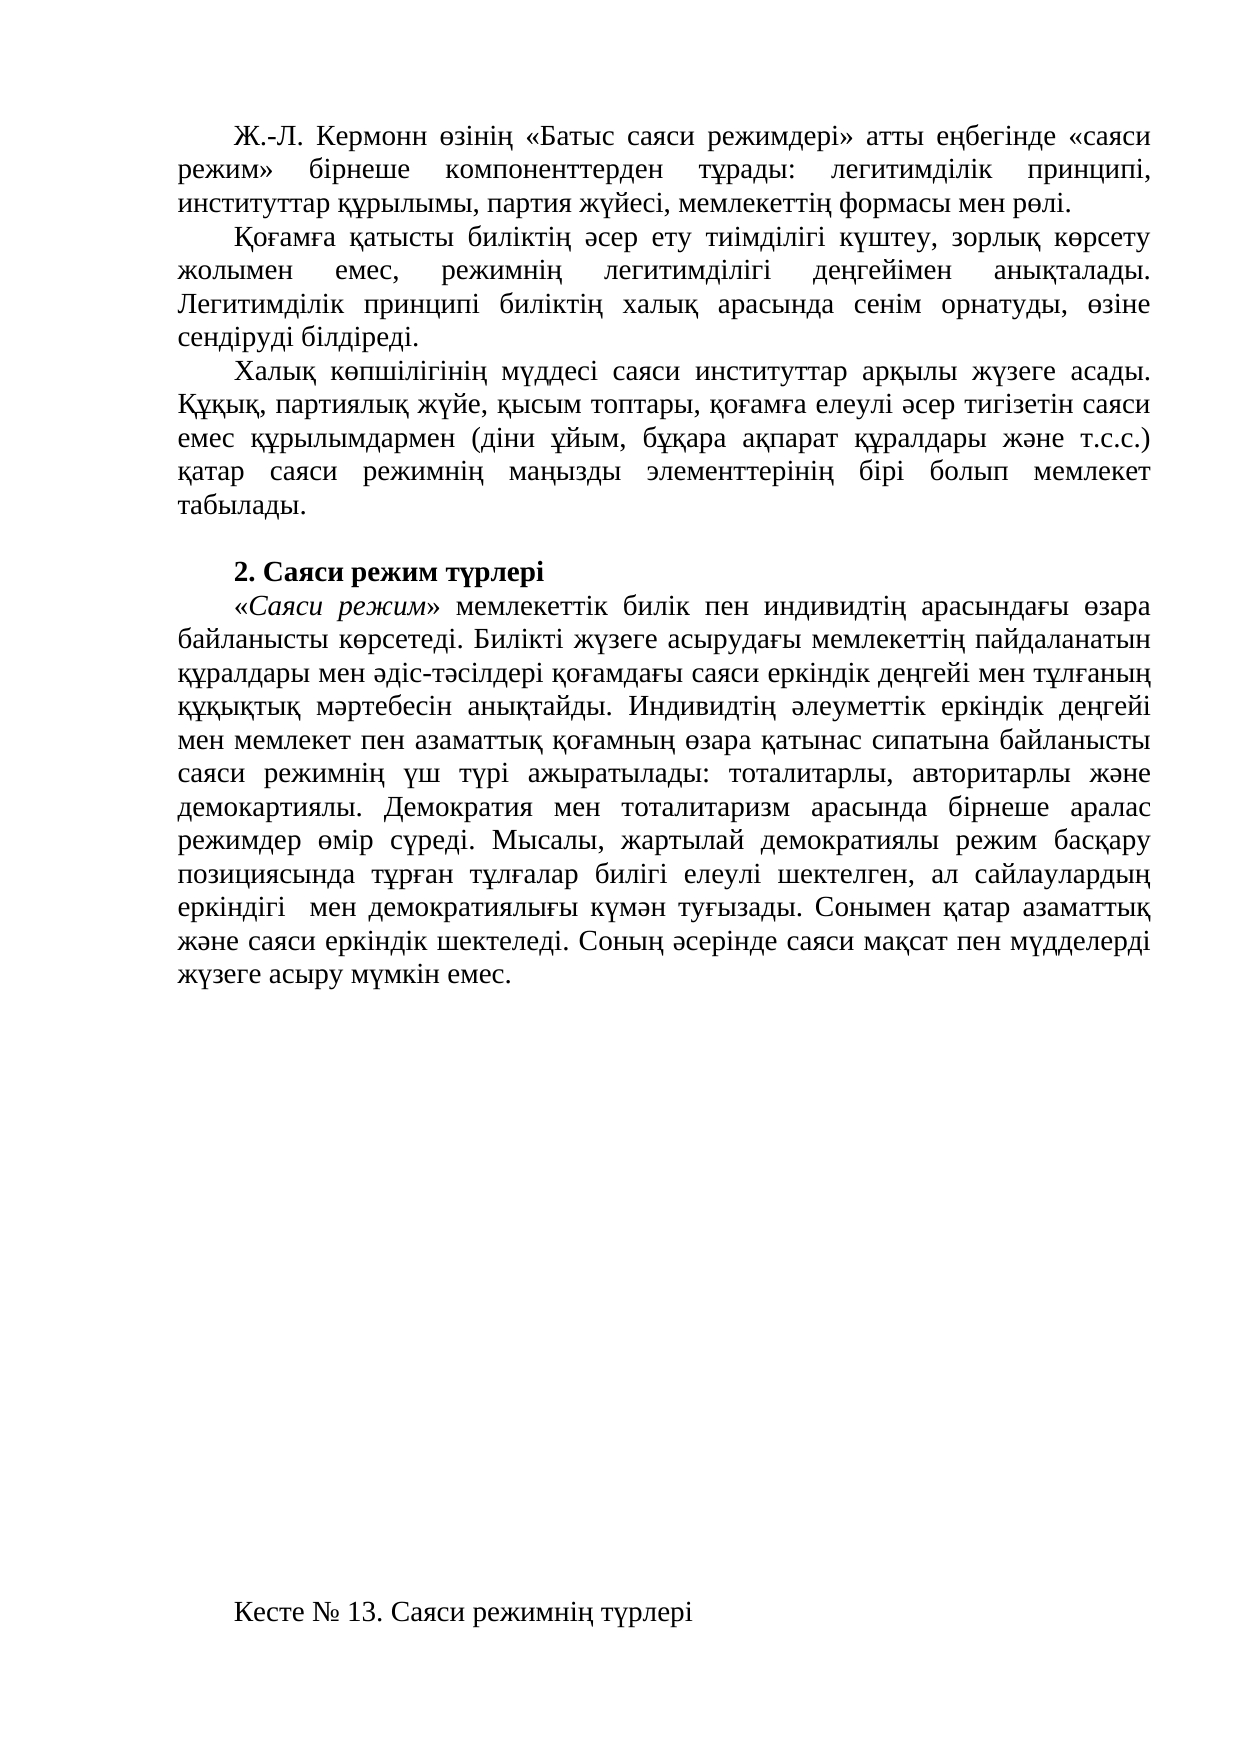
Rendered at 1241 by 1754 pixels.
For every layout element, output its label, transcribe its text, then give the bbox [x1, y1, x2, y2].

text Қоғамға қатысты биліктің әсер ету тиімділігі күштеу, зорлық көрсету жолымен емес, режимнің легитимділігі деңгейімен анықталады. Легитимділік принципі биліктің халық арасында сенім орнатуды, өзіне сендіруді білдіреді. [177, 219, 1152, 353]
text Ж.-Л. Кермонн өзінің «Батыс саяси режимдері» атты еңбегінде «саяси режим» бірнеше компоненттерден тұрады: легитимділік принципі, институттар құрылымы, партия жүйесі, мемлекеттің формасы мен рөлі. [177, 118, 1152, 219]
text 2. Саяси режим түрлері [177, 554, 1152, 588]
text «Саяси режим» мемлекеттік билік пен индивидтің арасындағы өзара байланысты көрсетеді. Билікті жүзеге асырудағы мемлекеттің пайдаланатын құралдары мен әдіс-тәсілдері қоғамдағы саяси еркіндік деңгейі мен тұлғаның құқықтық мәртебесін анықтайды. Индивидтің әлеуметтік еркіндік деңгейі мен мемлекет пен азаматтық қоғамның өзара қатынас сипатына байланысты саяси режимнің үш түрі ажыратылады: тоталитарлы, авторитарлы және демокартиялы. Демократия мен тоталитаризм арасында бірнеше аралас режимдер өмір сүреді. Мысалы, жартылай демократиялы режим басқару позициясында тұрған тұлғалар билігі елеулі шектелген, ал сайлаулардың еркіндігі мен демократиялығы күмән туғызады. Сонымен қатар азаматтық және саяси еркіндік шектеледі. Соның әсерінде саяси мақсат пен мүдделерді жүзеге асыру мүмкін емес. [177, 588, 1152, 990]
text Халық көпшілігінің мүддесі саяси институттар арқылы жүзеге асады. Құқық, партиялық жүйе, қысым топтары, қоғамға елеулі әсер тигізетін саяси емес құрылымдармен (діни ұйым, бұқара ақпарат құралдары және т.с.с.) қатар саяси режимнің маңызды элементтерінің бірі болып мемлекет табылады. [177, 353, 1152, 521]
text Кесте № 13. Саяси режимнің түрлері [177, 1594, 1152, 1627]
